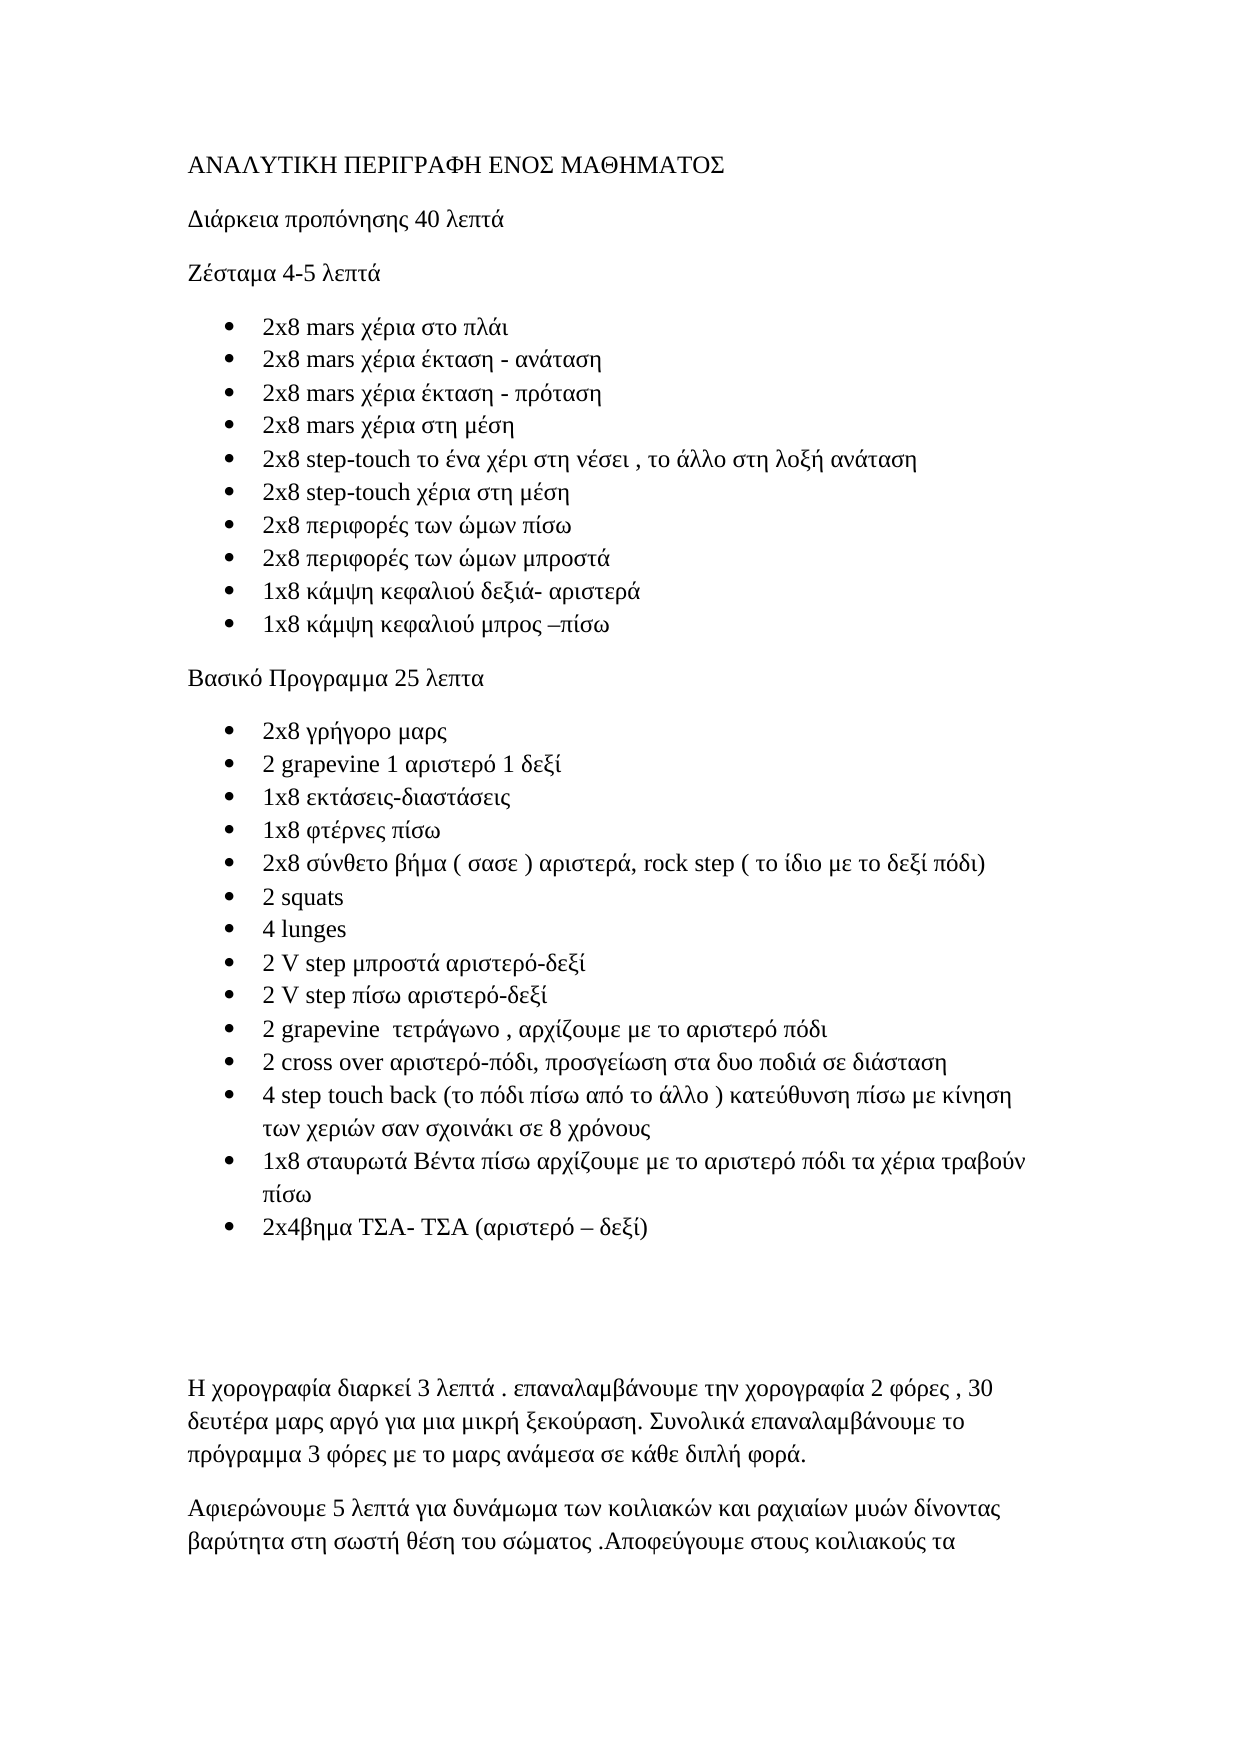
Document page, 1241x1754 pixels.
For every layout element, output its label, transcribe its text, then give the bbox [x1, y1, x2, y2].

list 2x8 mars χέρια έκταση - ανάταση [225, 344, 1053, 373]
list 2 V step πίσω αριστερό-δεξί [225, 981, 1053, 1009]
list 4 lunges [225, 914, 1053, 943]
list 1x8 σταυρωτά Βέντα πίσω αρχίζουμε με το αριστερό πόδι τα χέρια τραβούν πίσω [225, 1146, 1053, 1207]
list 2x8 γρήγορο μαρς [225, 716, 1053, 745]
list 1x8 κάμψη κεφαλιού μπρος –πίσω [225, 609, 1053, 637]
list 1x8 εκτάσεις-διαστάσεις [225, 782, 1053, 811]
list 4 step touch back (το πόδι πίσω από το άλλο ) κατεύθυνση πίσω με κίνηση των χεριών σαν σχοινάκι σε 8 χρόνους [225, 1080, 1053, 1141]
text Διάρκεια προπόνησης 40 λεπτά [187, 204, 1053, 233]
text Ζέσταμα 4-5 λεπτά [187, 258, 1053, 286]
list 2 V step μπροστά αριστερό-δεξί [225, 948, 1053, 976]
list 2x8 mars χέρια στο πλάι [225, 312, 1053, 340]
list 2x8 step-touch χέρια στη μέση [225, 477, 1053, 505]
list 2x8 περιφορές των ώμων μπροστά [225, 543, 1053, 571]
list 2x8 step-touch το ένα χέρι στη νέσει , το άλλο στη λοξή ανάταση [225, 444, 1053, 472]
text ΑΝΑΛΥΤΙΚΗ ΠΕΡΙΓΡΑΦΗ ΕΝΟΣ ΜΑΘΗΜΑΤΟΣ [187, 150, 1053, 179]
list 2 grapevine τετράγωνο , αρχίζουμε με το αριστερό πόδι [225, 1014, 1053, 1042]
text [187, 1493, 1053, 1555]
list 2 cross over αριστερό-πόδι, προσγείωση στα δυο ποδιά σε διάσταση [225, 1047, 1053, 1075]
text Βασικό Προγραμμα 25 λεπτα [187, 663, 1053, 691]
list 2 squats [225, 882, 1053, 910]
list 1x8 κάμψη κεφαλιού δεξιά- αριστερά [225, 576, 1053, 604]
list 2x8 περιφορές των ώμων πίσω [225, 510, 1053, 538]
text Η χορογραφία διαρκεί 3 λεπτά . επαναλαμβάνουμε την χορογραφία 2 φόρες , 30 δευτέρα μαρς αργό για μια μικρή ξεκούραση. Συνολικά επαναλαμβάνουμε το πρόγραμμα 3 φόρες με το μαρς ανάμεσα σε κάθε διπλή φορά. [187, 1373, 1053, 1468]
list 2x8 mars χέρια στη μέση [225, 411, 1053, 439]
list 2x4βημα ΤΣΑ- ΤΣΑ (αριστερό – δεξί) [225, 1212, 1053, 1241]
list 2x8 mars χέρια έκταση - πρόταση [225, 378, 1053, 406]
list 1x8 φτέρνες πίσω [225, 816, 1053, 844]
list 2x8 σύνθετο βήμα ( σασε ) αριστερά, rock step ( το ίδιο με το δεξί πόδι) [225, 848, 1053, 877]
list 2 grapevine 1 αριστερό 1 δεξί [225, 749, 1053, 778]
